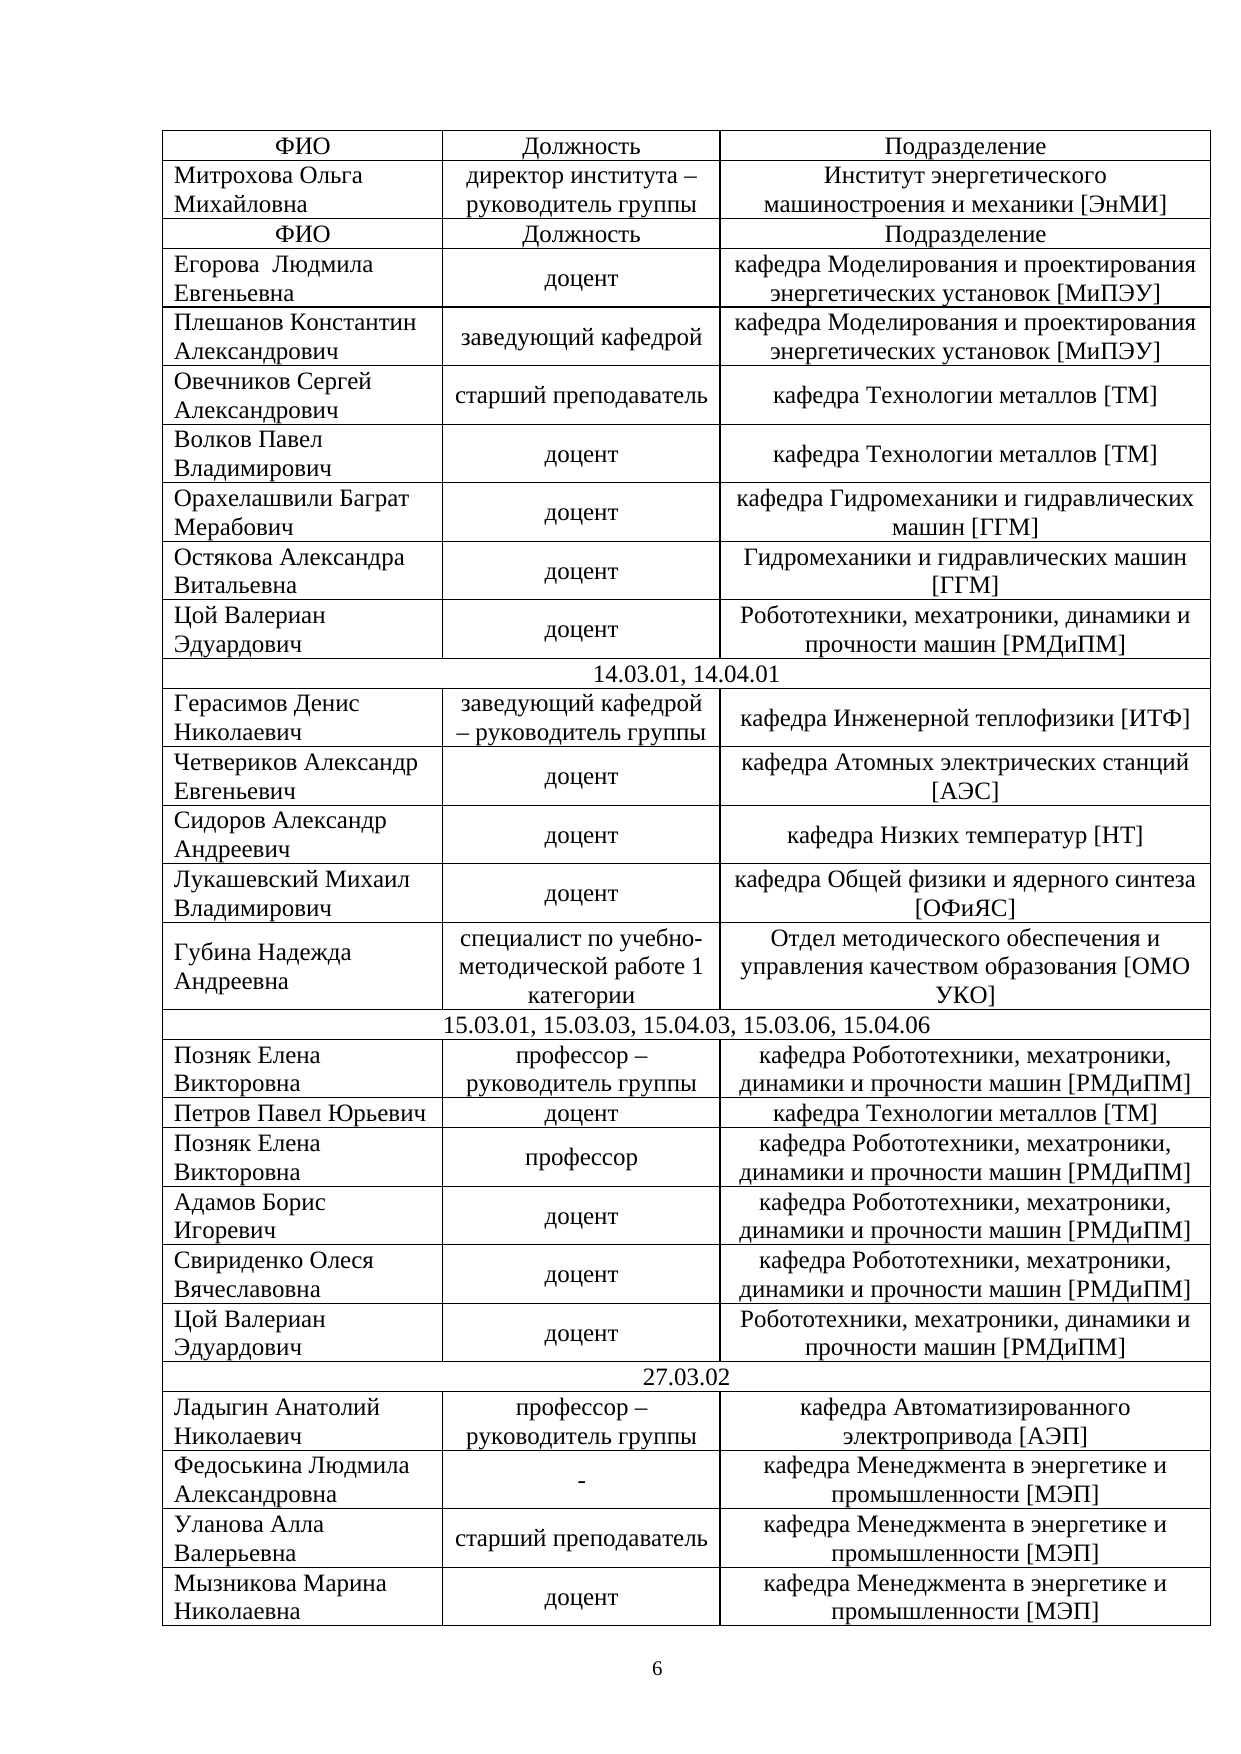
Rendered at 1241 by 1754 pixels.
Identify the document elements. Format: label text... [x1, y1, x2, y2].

table_cell старший преподаватель [443, 1509, 719, 1567]
table_header Должность [443, 131, 719, 159]
table_cell Остякова Александра Витальевна [163, 542, 442, 599]
table_cell ФИО [163, 219, 442, 248]
table_cell Сидоров Александр Андреевич [163, 806, 442, 863]
table_cell кафедра Моделирования и проектирования энергетических установок [МиПЭУ] [721, 249, 1210, 306]
table_cell кафедра Гидромеханики и гидравлических машин [ГГМ] [721, 483, 1210, 541]
table_cell доцент [443, 747, 719, 804]
table_cell кафедра Робототехники, мехатроники, динамики и прочности машин [РМДиПМ] [721, 1128, 1210, 1186]
table_cell Петров Павел Юрьевич [163, 1098, 442, 1127]
table_cell Свириденко Олеся Вячеславовна [163, 1245, 442, 1303]
table_cell кафедра Робототехники, мехатроники, динамики и прочности машин [РМДиПМ] [721, 1040, 1210, 1097]
table_cell Мызникова Марина Николаевна [163, 1568, 442, 1625]
table_cell доцент [443, 1187, 719, 1244]
table_cell профессор [443, 1128, 719, 1186]
table_cell кафедра Низких температур [НТ] [721, 806, 1210, 863]
table_cell специалист по учебно-методической работе 1 категории [443, 923, 719, 1009]
table_header ФИО [163, 131, 442, 159]
table_cell кафедра Технологии металлов [ТМ] [721, 366, 1210, 423]
table_cell Герасимов Денис Николаевич [163, 689, 442, 746]
table_cell Гидромеханики и гидравлических машин [ГГМ] [721, 542, 1210, 599]
table_cell Ладыгин Анатолий Николаевич [163, 1392, 442, 1449]
table_cell кафедра Атомных электрических станций [АЭС] [721, 747, 1210, 804]
table_cell кафедра Технологии металлов [ТМ] [721, 425, 1210, 482]
table_cell Должность [443, 219, 719, 248]
table_cell заведующий кафедрой [443, 308, 719, 365]
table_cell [721, 1568, 1210, 1625]
table_cell Уланова Алла Валерьевна [163, 1509, 442, 1567]
table_cell Робототехники, мехатроники, динамики и прочности машин [РМДиПМ] [721, 600, 1210, 658]
table_cell заведующий кафедрой – руководитель группы [443, 689, 719, 746]
table_cell Адамов Борис Игоревич [163, 1187, 442, 1244]
table_cell кафедра Общей физики и ядерного синтеза [ОФиЯС] [721, 864, 1210, 922]
table_cell 14.03.01, 14.04.01 [163, 659, 1210, 687]
table_cell - [443, 1451, 719, 1508]
table_cell кафедра Автоматизированного электропривода [АЭП] [721, 1392, 1210, 1449]
table_cell доцент [443, 542, 719, 599]
table_cell Цой Валериан Эдуардович [163, 1304, 442, 1361]
table_cell кафедра Робототехники, мехатроники, динамики и прочности машин [РМДиПМ] [721, 1187, 1210, 1244]
table_cell Позняк Елена Викторовна [163, 1040, 442, 1097]
table_cell доцент [443, 1304, 719, 1361]
table_cell доцент [443, 249, 719, 306]
table_cell старший преподаватель [443, 366, 719, 423]
table_cell доцент [443, 483, 719, 541]
table_cell Позняк Елена Викторовна [163, 1128, 442, 1186]
table_cell кафедра Моделирования и проектирования энергетических установок [МиПЭУ] [721, 308, 1210, 365]
table_cell кафедра Робототехники, мехатроники, динамики и прочности машин [РМДиПМ] [721, 1245, 1210, 1303]
table_header Подразделение [721, 131, 1210, 159]
table_cell доцент [443, 1098, 719, 1127]
table_cell доцент [443, 425, 719, 482]
table_cell Митрохова Ольга Михайловна [163, 161, 442, 218]
table_cell профессор – руководитель группы [443, 1040, 719, 1097]
table_cell доцент [443, 1568, 719, 1625]
table_cell профессор – руководитель группы [443, 1392, 719, 1449]
table_cell кафедра Технологии металлов [ТМ] [721, 1098, 1210, 1127]
table_cell доцент [443, 806, 719, 863]
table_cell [721, 1509, 1210, 1567]
table_cell кафедра Менеджмента в энергетике и промышленности [МЭП] [721, 1451, 1210, 1508]
table_cell директор института – руководитель группы [443, 161, 719, 218]
table_cell Институт энергетического машиностроения и механики [ЭнМИ] [721, 161, 1210, 218]
table_cell Лукашевский Михаил Владимирович [163, 864, 442, 922]
table_cell Федоськина Людмила Александровна [163, 1451, 442, 1508]
table_cell Плешанов Константин Александрович [163, 308, 442, 365]
table_cell Егорова Людмила Евгеньевна [163, 249, 442, 306]
table_cell Робототехники, мехатроники, динамики и прочности машин [РМДиПМ] [721, 1304, 1210, 1361]
table_cell доцент [443, 864, 719, 922]
table_cell Подразделение [721, 219, 1210, 248]
table_cell кафедра Инженерной теплофизики [ИТФ] [721, 689, 1210, 746]
table_cell Цой Валериан Эдуардович [163, 600, 442, 658]
table_cell Волков Павел Владимирович [163, 425, 442, 482]
table_cell Отдел методического обеспечения и управления качеством образования [ОМО УКО] [721, 923, 1210, 1009]
table_cell Орахелашвили Баграт Мерабович [163, 483, 442, 541]
table_cell доцент [443, 600, 719, 658]
table_cell доцент [443, 1245, 719, 1303]
table_cell Овечников Сергей Александрович [163, 366, 442, 423]
table_cell 15.03.01, 15.03.03, 15.04.03, 15.03.06, 15.04.06 [163, 1010, 1210, 1039]
table_cell Четвериков Александр Евгеньевич [163, 747, 442, 804]
table_cell Губина Надежда Андреевна [163, 923, 442, 1009]
table_cell 27.03.02 [163, 1362, 1210, 1391]
